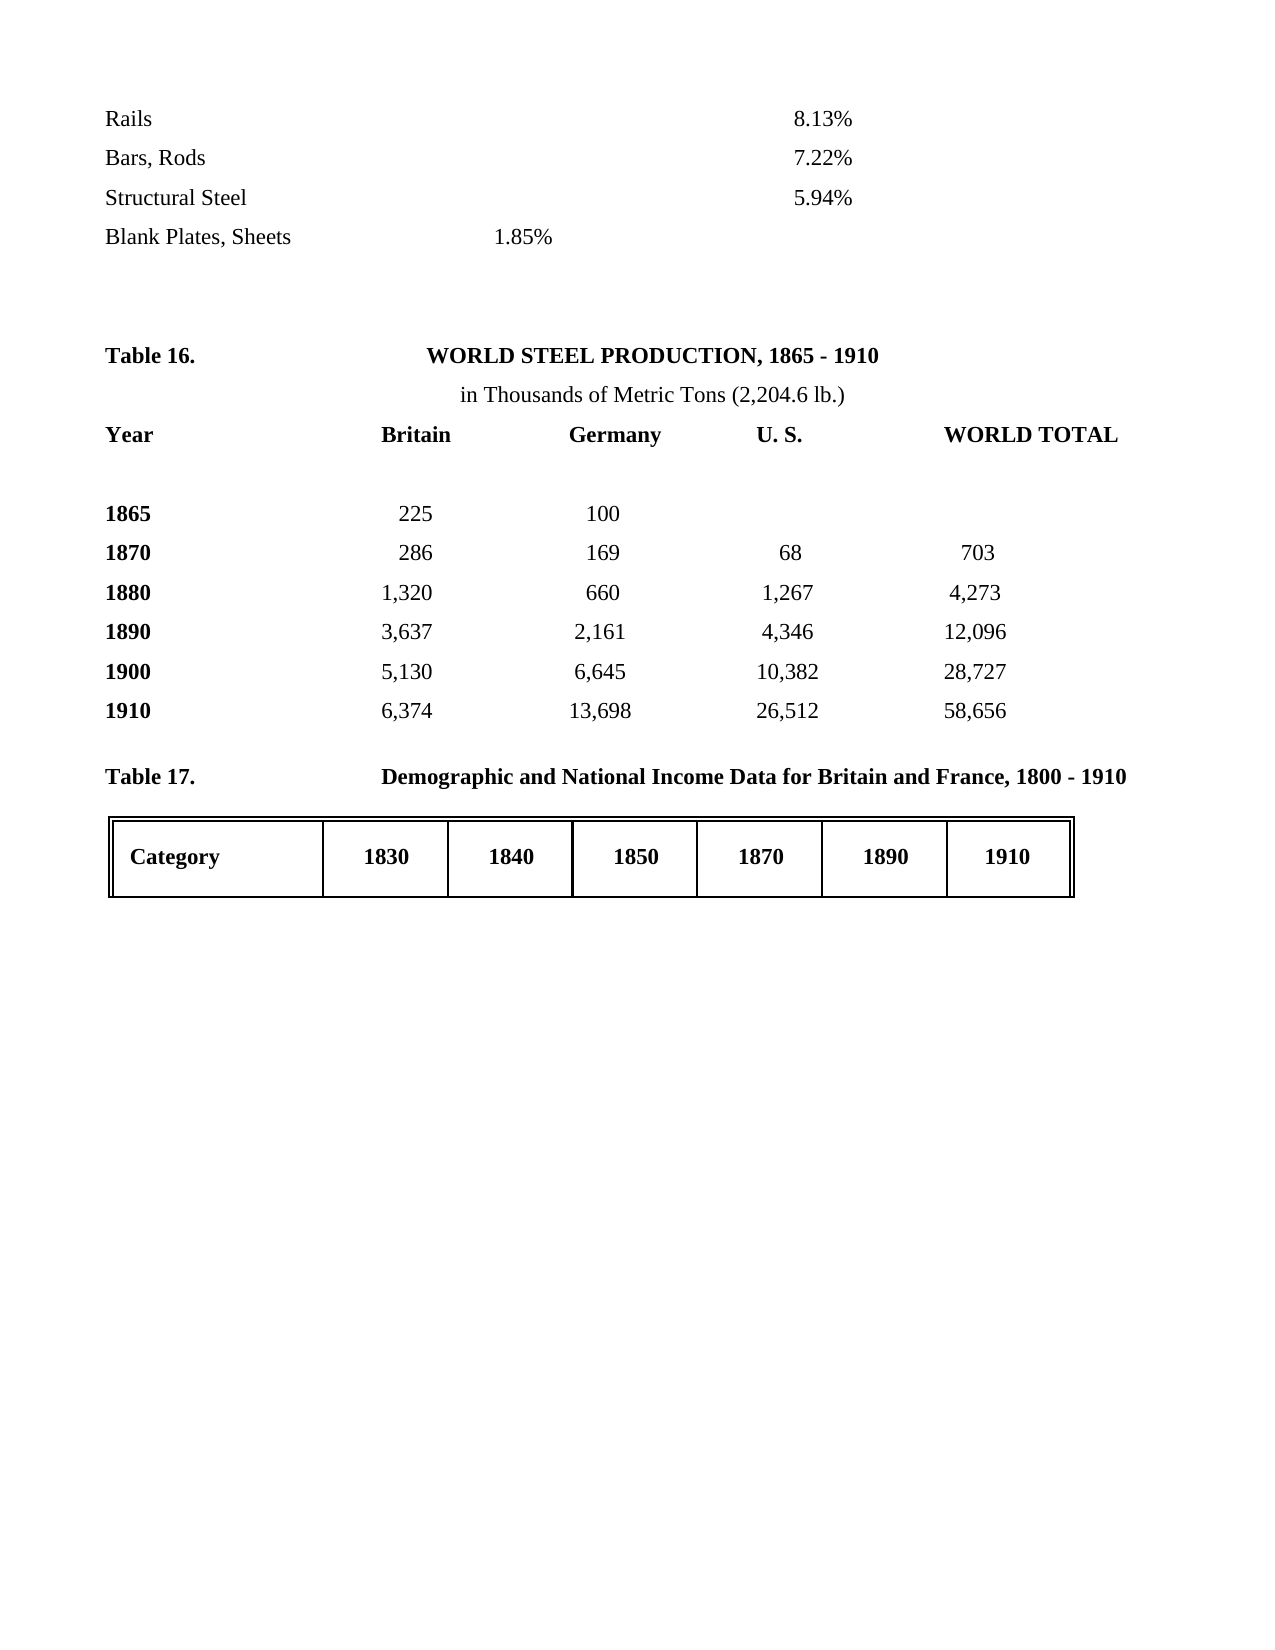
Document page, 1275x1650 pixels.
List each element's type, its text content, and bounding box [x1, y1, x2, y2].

text 1910 6,374 13,698 26,512 58,656 [105, 697, 1170, 723]
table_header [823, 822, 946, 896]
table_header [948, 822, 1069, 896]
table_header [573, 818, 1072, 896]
text in Thousands of Metric Tons (2,204.6 lb.) [105, 381, 1170, 408]
text 1890 3,637 2,161 4,346 12,096 [105, 618, 1170, 644]
text Structural Steel 5.94% [105, 184, 1170, 210]
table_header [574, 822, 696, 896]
text 1900 5,130 6,645 10,382 28,727 [105, 658, 1170, 684]
text Rails 8.13% [105, 105, 1170, 131]
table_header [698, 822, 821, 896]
text Table 17. Demographic and National Income Data for Britain and France, 1800 - 1910 [105, 763, 1170, 789]
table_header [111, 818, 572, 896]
text 1870 286 169 68 703 [105, 539, 1170, 566]
text Year Britain Germany U. S. WORLD TOTAL [105, 421, 1170, 447]
text Blank Plates, Sheets 1.85% [105, 223, 1170, 250]
text 1880 1,320 660 1,267 4,273 [105, 579, 1170, 605]
text Table 16. WORLD STEEL PRODUCTION, 1865 - 1910 [105, 342, 1170, 368]
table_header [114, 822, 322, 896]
text Bars, Rods 7.22% [105, 144, 1170, 171]
text 1865 225 100 [105, 500, 1170, 526]
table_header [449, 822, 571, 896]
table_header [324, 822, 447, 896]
